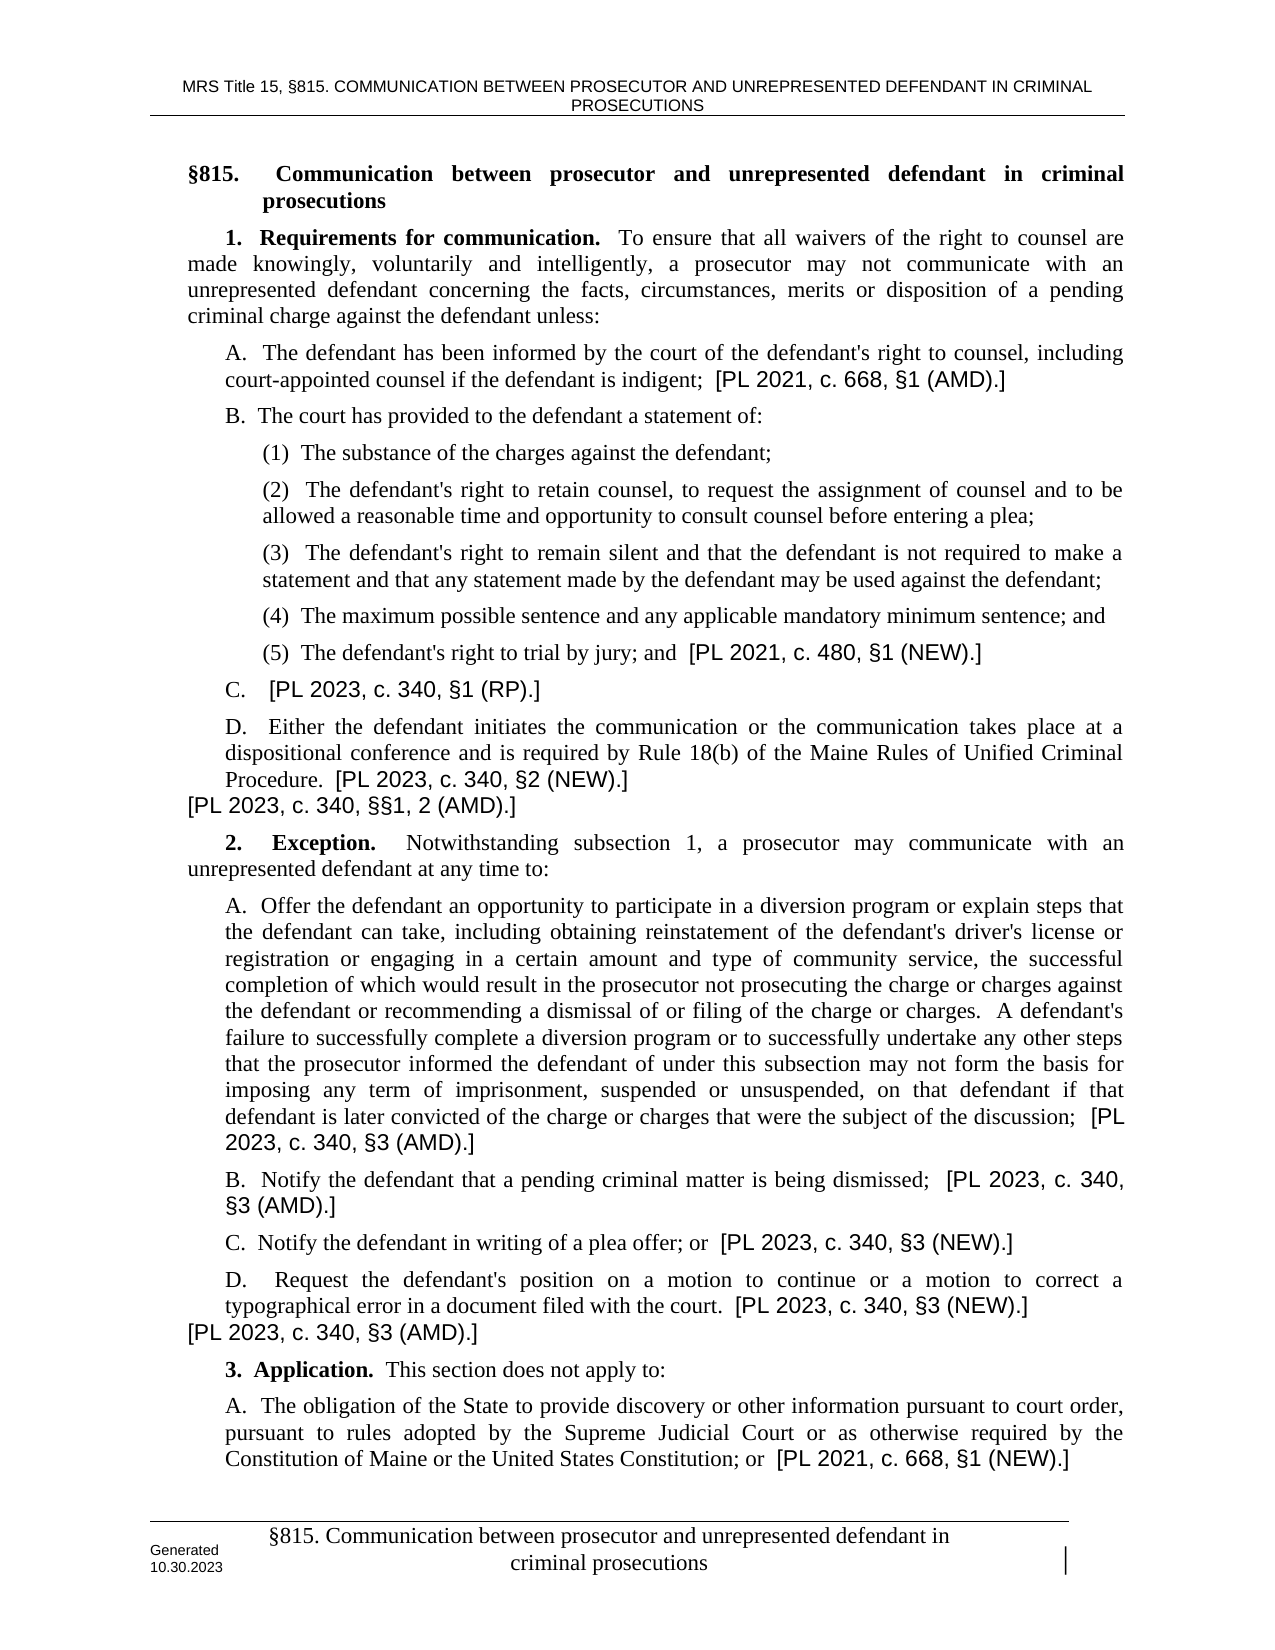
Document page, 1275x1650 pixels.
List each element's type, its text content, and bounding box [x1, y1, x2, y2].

text 1. Requirements for communication. To ensure that all waivers of the right to counsel are made knowingly, voluntarily and intelligently, a prosecutor may not communicate with an unrepresented defendant concerning the facts, circumstances, merits or disposition of a pending criminal charge against the defendant unless: [187, 223, 1125, 329]
text C. Notify the defendant in writing of a plea offer; or [PL 2023, c. 340, §3 (NEW).] [225, 1229, 1125, 1256]
text [PL 2023, c. 340, §3 (AMD).] [187, 1319, 1125, 1345]
text A. Offer the defendant an opportunity to participate in a diversion program or explain steps that the defendant can take, including obtaining reinstatement of the defendant's driver's license or registration or engaging in a certain amount and type of community service, the successful completion of which would result in the prosecutor not prosecuting the charge or charges against the defendant or recommending a dismissal of or filing of the charge or charges. A defendant's failure to successfully complete a diversion program or to successfully undertake any other steps that the prosecutor informed the defendant of under this subsection may not form the basis for imposing any term of imprisonment, suspended or unsuspended, on that defendant if that defendant is later convicted of the charge or charges that were the subject of the discussion; [PL 2023, c. 340, §3 (AMD).] [225, 892, 1125, 1156]
text (1) The substance of the charges against the defendant; [262, 439, 1125, 466]
text (4) The maximum possible sentence and any applicable mandatory minimum sentence; and [262, 602, 1125, 629]
text 3. Application. This section does not apply to: [187, 1356, 1125, 1382]
text §815. Communication between prosecutor and unrepresented defendant in criminal prosecutions [187, 160, 1125, 213]
text (3) The defendant's right to remain silent and that the defendant is not required to make a statement and that any statement made by the defendant may be used against the defendant; [262, 539, 1125, 592]
text B. Notify the defendant that a pending criminal matter is being dismissed; [PL 2023, c. 340, §3 (AMD).] [225, 1166, 1125, 1219]
text (5) The defendant's right to trial by jury; and [PL 2021, c. 480, §1 (NEW).] [262, 639, 1125, 666]
text (2) The defendant's right to retain counsel, to request the assignment of counsel and to be allowed a reasonable time and opportunity to consult counsel before entering a plea; [262, 476, 1125, 529]
text B. The court has provided to the defendant a statement of: [225, 403, 1125, 429]
text A. The defendant has been informed by the court of the defendant's right to counsel, including court-appointed counsel if the defendant is indigent; [PL 2021, c. 668, §1 (AMD).] [225, 339, 1125, 392]
text A. The obligation of the State to provide discovery or other information pursuant to court order, pursuant to rules adopted by the Supreme Judicial Court or as otherwise required by the Constitution of Maine or the United States Constitution; or [PL 2021, c. 668, §1 (NEW).] [225, 1392, 1125, 1472]
text [PL 2023, c. 340, §§1, 2 (AMD).] [187, 792, 1125, 818]
text 2. Exception. Notwithstanding subsection 1, a prosecutor may communicate with an unrepresented defendant at any time to: [187, 829, 1125, 882]
text D. Either the defendant initiates the communication or the communication takes place at a dispositional conference and is required by Rule 18(b) of the Maine Rules of Unified Criminal Procedure. [PL 2023, c. 340, §2 (NEW).] [225, 713, 1125, 792]
text D. Request the defendant's position on a motion to continue or a motion to correct a typographical error in a document filed with the court. [PL 2023, c. 340, §3 (NEW).] [225, 1266, 1125, 1319]
text C. [PL 2023, c. 340, §1 (RP).] [225, 676, 1125, 702]
